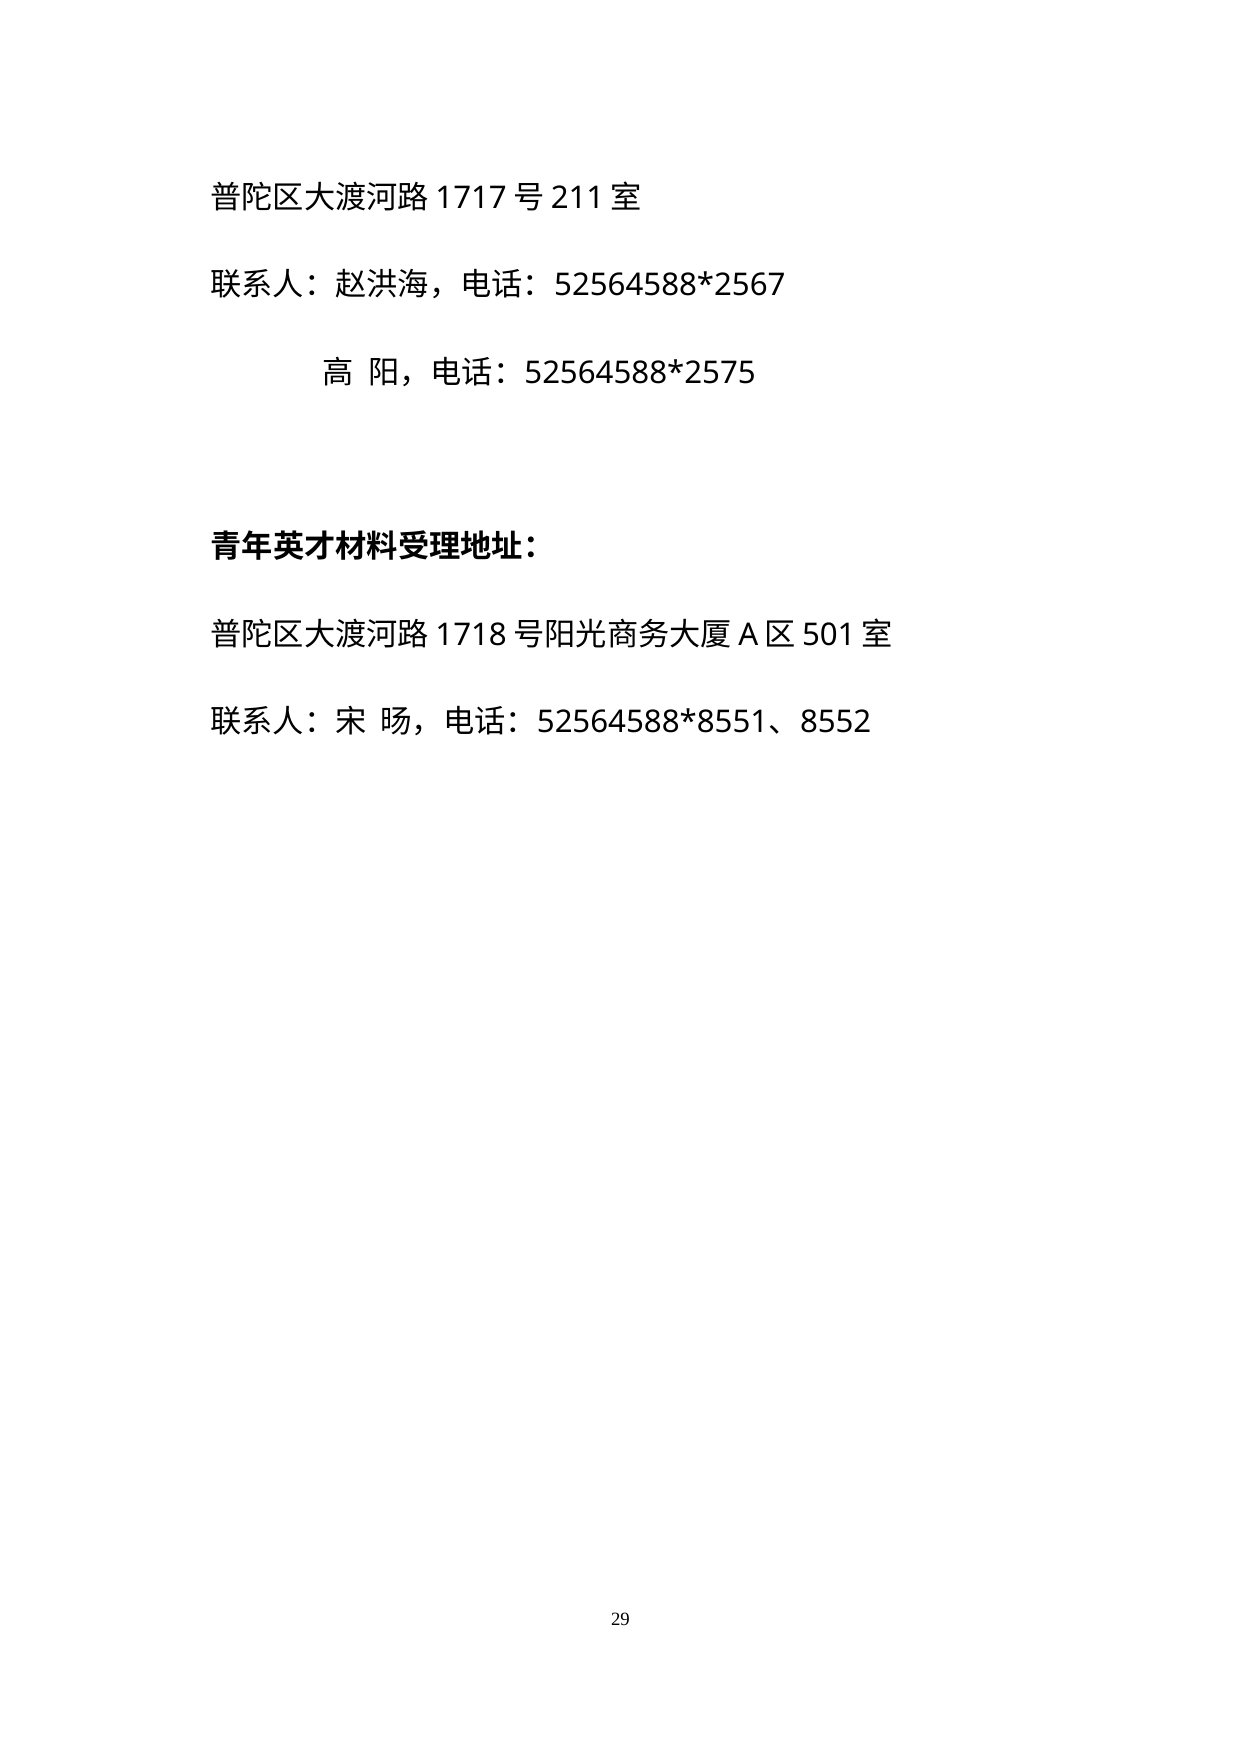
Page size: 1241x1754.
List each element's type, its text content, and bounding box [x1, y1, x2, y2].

text 高 阳，电话：52564588*2575 [148, 337, 1092, 402]
text 联系人：宋 旸，电话：52564588*8551、8552 [148, 687, 1092, 752]
text 青年英才材料受理地址： [148, 511, 1092, 576]
text 联系人：赵洪海，电话：52564588*2567 [148, 250, 1092, 315]
text 普陀区大渡河路1718号阳光商务大厦A区501室 [148, 599, 1092, 664]
text 普陀区大渡河路1717号211室 [148, 162, 1092, 227]
